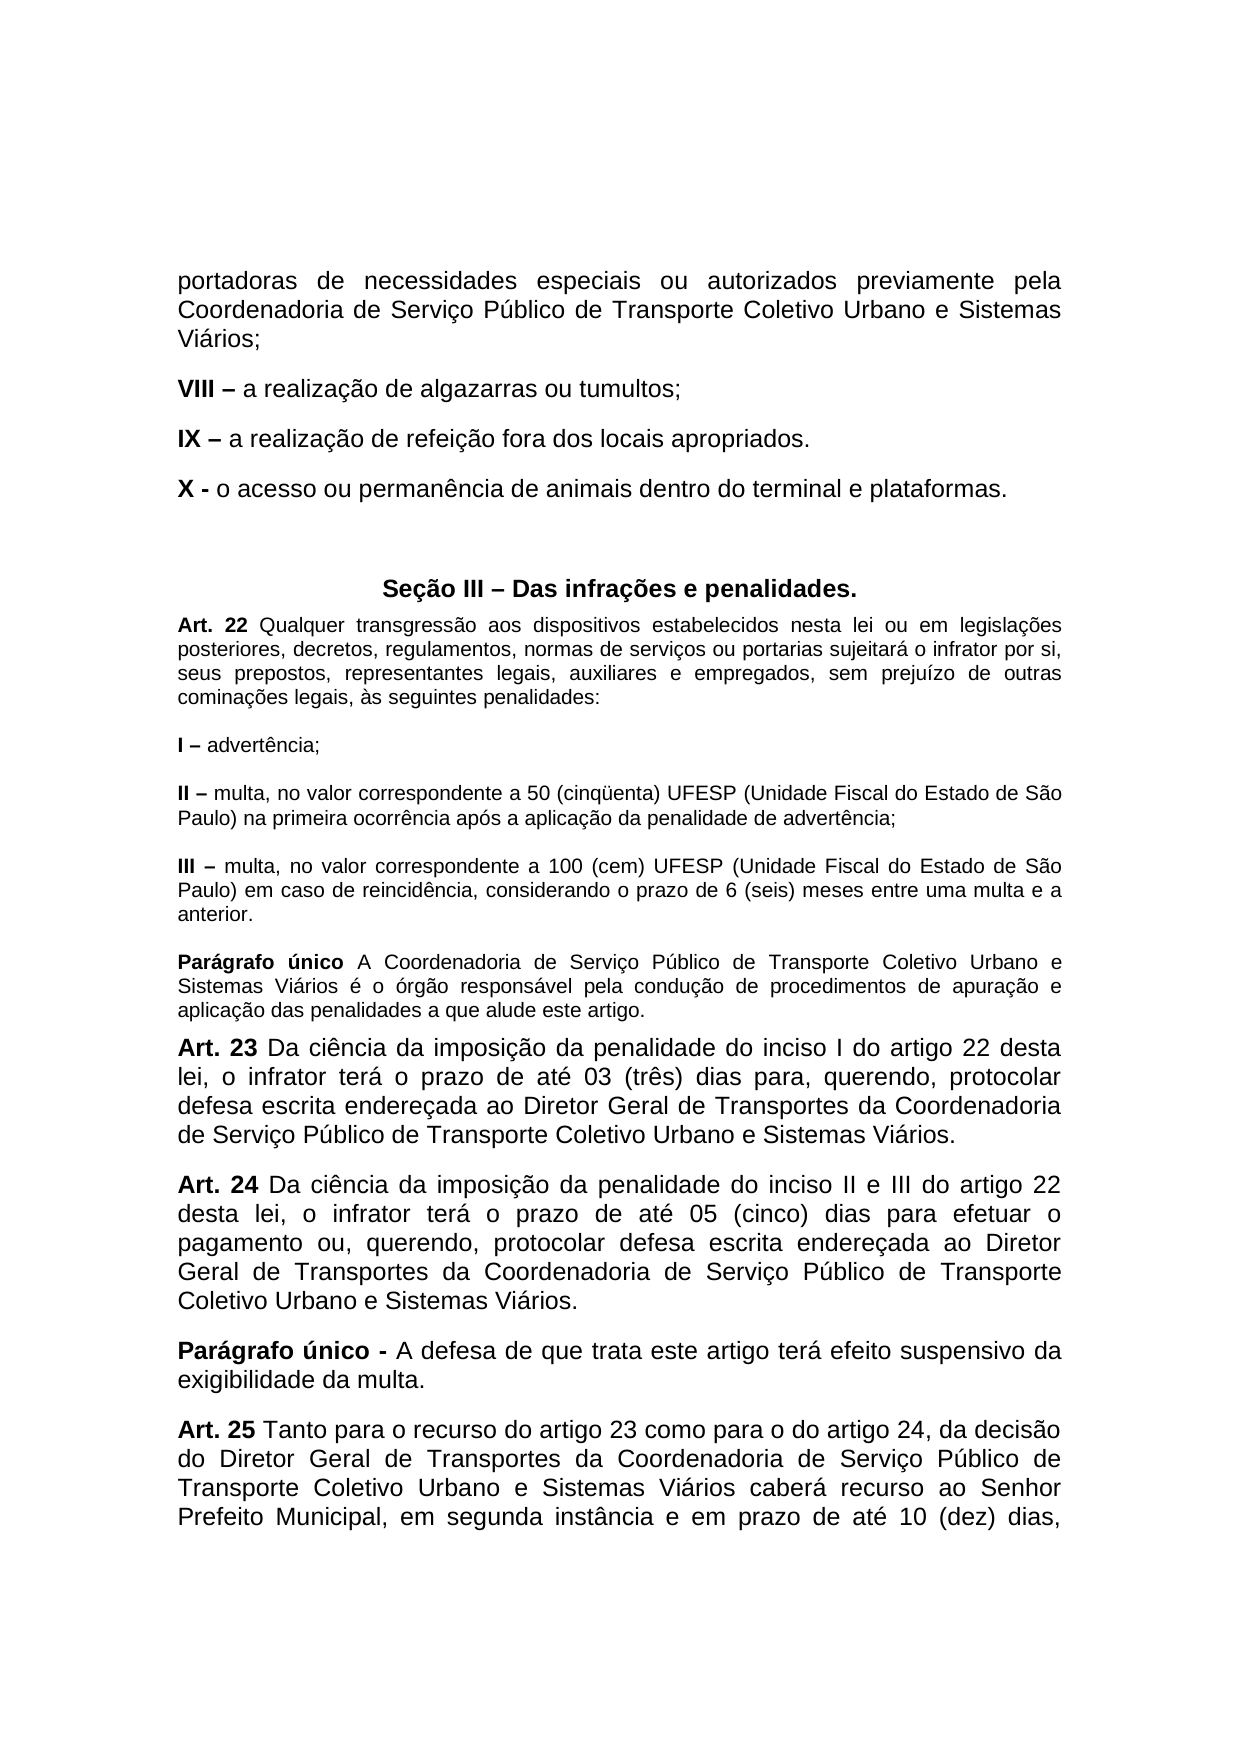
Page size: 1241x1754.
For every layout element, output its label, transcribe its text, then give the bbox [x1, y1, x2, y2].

text Seção III – Das infrações e penalidades. [177, 573, 1063, 602]
text III – multa, no valor correspondente a 100 (cem) UFESP (Unidade Fiscal do Estado de São Paulo) em caso de reincidência, considerando o prazo de 6 (seis) meses entre uma multa e a anterior. [177, 853, 1063, 926]
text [177, 266, 1063, 353]
text Parágrafo único - A defesa de que trata este artigo terá efeito suspensivo da exigibilidade da multa. [177, 1336, 1063, 1394]
text Art. 23 Da ciência da imposição da penalidade do inciso I do artigo 22 desta lei, o infrator terá o prazo de até 03 (três) dias para, querendo, protocolar defesa escrita endereçada ao Diretor Geral de Transportes da Coordenadoria de Serviço Público de Transporte Coletivo Urbano e Sistemas Viários. [177, 1032, 1063, 1149]
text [177, 1414, 1063, 1531]
text II – multa, no valor correspondente a 50 (cinqüenta) UFESP (Unidade Fiscal do Estado de São Paulo) na primeira ocorrência após a aplicação da penalidade de advertência; [177, 781, 1063, 829]
text I – advertência; [177, 733, 1063, 757]
text X - o acesso ou permanência de animais dentro do terminal e plataformas. [177, 474, 1063, 503]
text VIII – a realização de algazarras ou tumultos; [177, 374, 1063, 403]
text Art. 24 Da ciência da imposição da penalidade do inciso II e III do artigo 22 desta lei, o infrator terá o prazo de até 05 (cinco) dias para efetuar o pagamento ou, querendo, protocolar defesa escrita endereçada ao Diretor Geral de Transportes da Coordenadoria de Serviço Público de Transporte Coletivo Urbano e Sistemas Viários. [177, 1169, 1063, 1315]
text IX – a realização de refeição fora dos locais apropriados. [177, 424, 1063, 453]
text Art. 22 Qualquer transgressão aos dispositivos estabelecidos nesta lei ou em legislações posteriores, decretos, regulamentos, normas de serviços ou portarias sujeitará o infrator por si, seus prepostos, representantes legais, auxiliares e empregados, sem prejuízo de outras cominações legais, às seguintes penalidades: [177, 613, 1063, 709]
text Parágrafo único A Coordenadoria de Serviço Público de Transporte Coletivo Urbano e Sistemas Viários é o órgão responsável pela condução de procedimentos de apuração e aplicação das penalidades a que alude este artigo. [177, 950, 1063, 1022]
